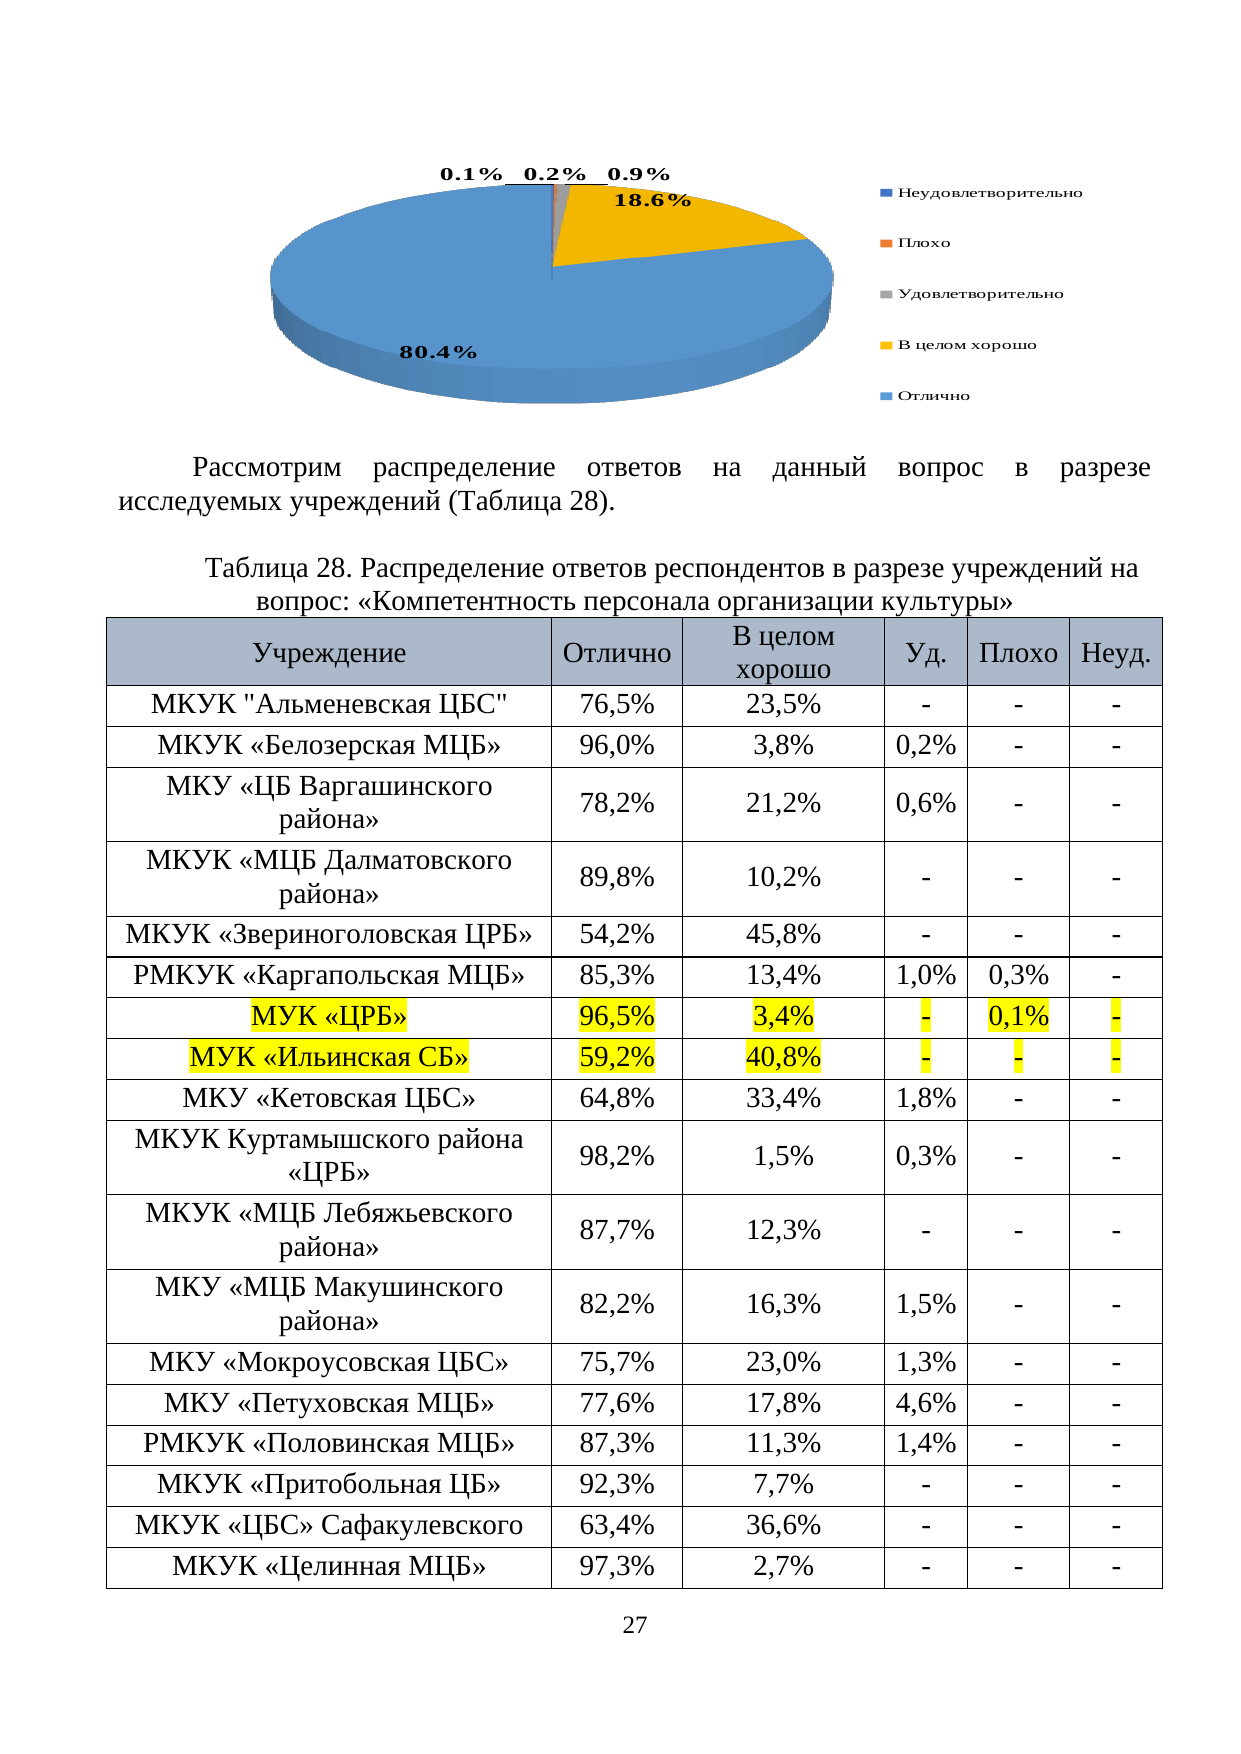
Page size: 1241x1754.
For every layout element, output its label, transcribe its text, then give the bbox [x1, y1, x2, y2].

table_cell МКУ «Петуховская МЦБ» [107, 1385, 551, 1424]
table_cell - [968, 917, 1069, 956]
table_cell - [968, 1507, 1069, 1547]
table_cell МУК «ЦРБ» [107, 998, 551, 1038]
table_cell 3,8% [683, 727, 884, 767]
table_cell МКУК «Целинная МЦБ» [107, 1548, 551, 1588]
table_cell 1,5% [885, 1270, 967, 1343]
table_cell МКУК «Притобольная ЦБ» [107, 1466, 551, 1506]
table_cell - [1070, 727, 1162, 767]
table_cell 7,7% [683, 1466, 884, 1506]
table_cell 85,3% [552, 958, 682, 997]
table_cell 78,2% [552, 768, 682, 841]
table_cell - [968, 768, 1069, 841]
table_cell 40,8% [683, 1039, 884, 1079]
table_cell МКУК «Звериноголовская ЦРБ» [107, 917, 551, 956]
table_cell 16,3% [683, 1270, 884, 1343]
table_cell - [885, 1466, 967, 1506]
table_cell - [968, 1080, 1069, 1120]
table_cell 64,8% [552, 1080, 682, 1120]
table_cell - [885, 1507, 967, 1547]
table_cell - [968, 1466, 1069, 1506]
table_cell МКУК "Альменевская ЦБС" [107, 686, 551, 726]
table_cell 36,6% [683, 1507, 884, 1547]
table_cell - [968, 727, 1069, 767]
table_cell МКУК «МЦБ Лебяжьевского района» [107, 1195, 551, 1268]
table_cell - [968, 1426, 1069, 1465]
table_cell 11,3% [683, 1426, 884, 1465]
table_cell - [968, 1195, 1069, 1268]
table_cell - [968, 1270, 1069, 1343]
table_cell 77,6% [552, 1385, 682, 1424]
table_cell 1,8% [885, 1080, 967, 1120]
table_cell - [1070, 1039, 1162, 1079]
table_cell - [1070, 842, 1162, 916]
table_cell 1,3% [885, 1344, 967, 1384]
table_cell - [885, 1195, 967, 1268]
table_cell - [885, 842, 967, 916]
table_cell МКУ «Кетовская ЦБС» [107, 1080, 551, 1120]
table_cell - [1070, 1466, 1162, 1506]
table_cell 87,3% [552, 1426, 682, 1465]
table_cell 87,7% [552, 1195, 682, 1268]
table_cell 12,3% [683, 1195, 884, 1268]
table_cell МКУ «МЦБ Макушинского района» [107, 1270, 551, 1343]
table_cell 1,4% [885, 1426, 967, 1465]
table_cell - [968, 842, 1069, 916]
table_cell - [1070, 917, 1162, 956]
table_cell - [968, 1548, 1069, 1588]
table_cell - [885, 686, 967, 726]
table_cell - [968, 1121, 1069, 1194]
table_cell МКУ «ЦБ Варгашинского района» [107, 768, 551, 841]
table_cell - [968, 1344, 1069, 1384]
table_cell - [1070, 998, 1162, 1038]
table_cell 96,0% [552, 727, 682, 767]
table_cell 59,2% [552, 1039, 682, 1079]
table_cell 1,5% [683, 1121, 884, 1194]
table_header Учреждение [107, 618, 551, 685]
table_header Уд. [885, 618, 967, 685]
table_header Отлично [552, 618, 682, 685]
table_cell МКУ «Мокроусовская ЦБС» [107, 1344, 551, 1384]
table_cell 23,5% [683, 686, 884, 726]
table_cell 0,2% [885, 727, 967, 767]
table_cell - [885, 1548, 967, 1588]
table_cell 76,5% [552, 686, 682, 726]
table_cell 21,2% [683, 768, 884, 841]
text Таблица 28. Распределение ответов респондентов в разрезе учреждений на вопрос: «Компетентность персонала организации культуры» [118, 550, 1152, 617]
table_cell 89,8% [552, 842, 682, 916]
table_cell - [1070, 1385, 1162, 1424]
table_cell 0,1% [968, 998, 1069, 1038]
table_cell - [968, 686, 1069, 726]
table_cell - [1070, 1270, 1162, 1343]
table_cell 17,8% [683, 1385, 884, 1424]
table_cell - [968, 1385, 1069, 1424]
table_cell 54,2% [552, 917, 682, 956]
table_cell 0,6% [885, 768, 967, 841]
table_cell 92,3% [552, 1466, 682, 1506]
table_cell 63,4% [552, 1507, 682, 1547]
table_cell 4,6% [885, 1385, 967, 1424]
table_cell МКУК «Белозерская МЦБ» [107, 727, 551, 767]
table_cell - [885, 1039, 967, 1079]
table_header Плохо [968, 618, 1069, 685]
table_cell - [1070, 1507, 1162, 1547]
table_cell - [968, 1039, 1069, 1079]
table_cell 96,5% [552, 998, 682, 1038]
table_cell МУК «Ильинская СБ» [107, 1039, 551, 1079]
table_cell 1,0% [885, 958, 967, 997]
table_header В целом хорошо [683, 618, 884, 685]
table_cell 0,3% [968, 958, 1069, 997]
table_cell - [885, 917, 967, 956]
table_cell 97,3% [552, 1548, 682, 1588]
table_cell РМКУК «Половинская МЦБ» [107, 1426, 551, 1465]
table_cell 2,7% [683, 1548, 884, 1588]
table_cell 75,7% [552, 1344, 682, 1384]
table_cell - [1070, 958, 1162, 997]
table_cell - [1070, 1195, 1162, 1268]
table_cell - [1070, 1548, 1162, 1588]
table_cell - [885, 998, 967, 1038]
table_cell 45,8% [683, 917, 884, 956]
table_cell 3,4% [683, 998, 884, 1038]
text Рассмотрим распределение ответов на данный вопрос в разрезе исследуемых учреждений (Таблица 28). [118, 449, 1152, 516]
table_cell 13,4% [683, 958, 884, 997]
table_cell 82,2% [552, 1270, 682, 1343]
table_cell - [1070, 686, 1162, 726]
table_cell - [1070, 768, 1162, 841]
table_cell 0,3% [885, 1121, 967, 1194]
table_cell РМКУК «Каргапольская МЦБ» [107, 958, 551, 997]
table_header Неуд. [1070, 618, 1162, 685]
table_cell - [1070, 1080, 1162, 1120]
table_cell МКУК «МЦБ Далматовского района» [107, 842, 551, 916]
table_cell - [1070, 1426, 1162, 1465]
table_cell 10,2% [683, 842, 884, 916]
table_cell МКУК «ЦБС» Сафакулевского [107, 1507, 551, 1547]
table_cell 33,4% [683, 1080, 884, 1120]
table_cell МКУК Куртамышского района «ЦРБ» [107, 1121, 551, 1194]
table_cell - [1070, 1121, 1162, 1194]
table_cell 23,0% [683, 1344, 884, 1384]
table_cell 98,2% [552, 1121, 682, 1194]
table_cell - [1070, 1344, 1162, 1384]
